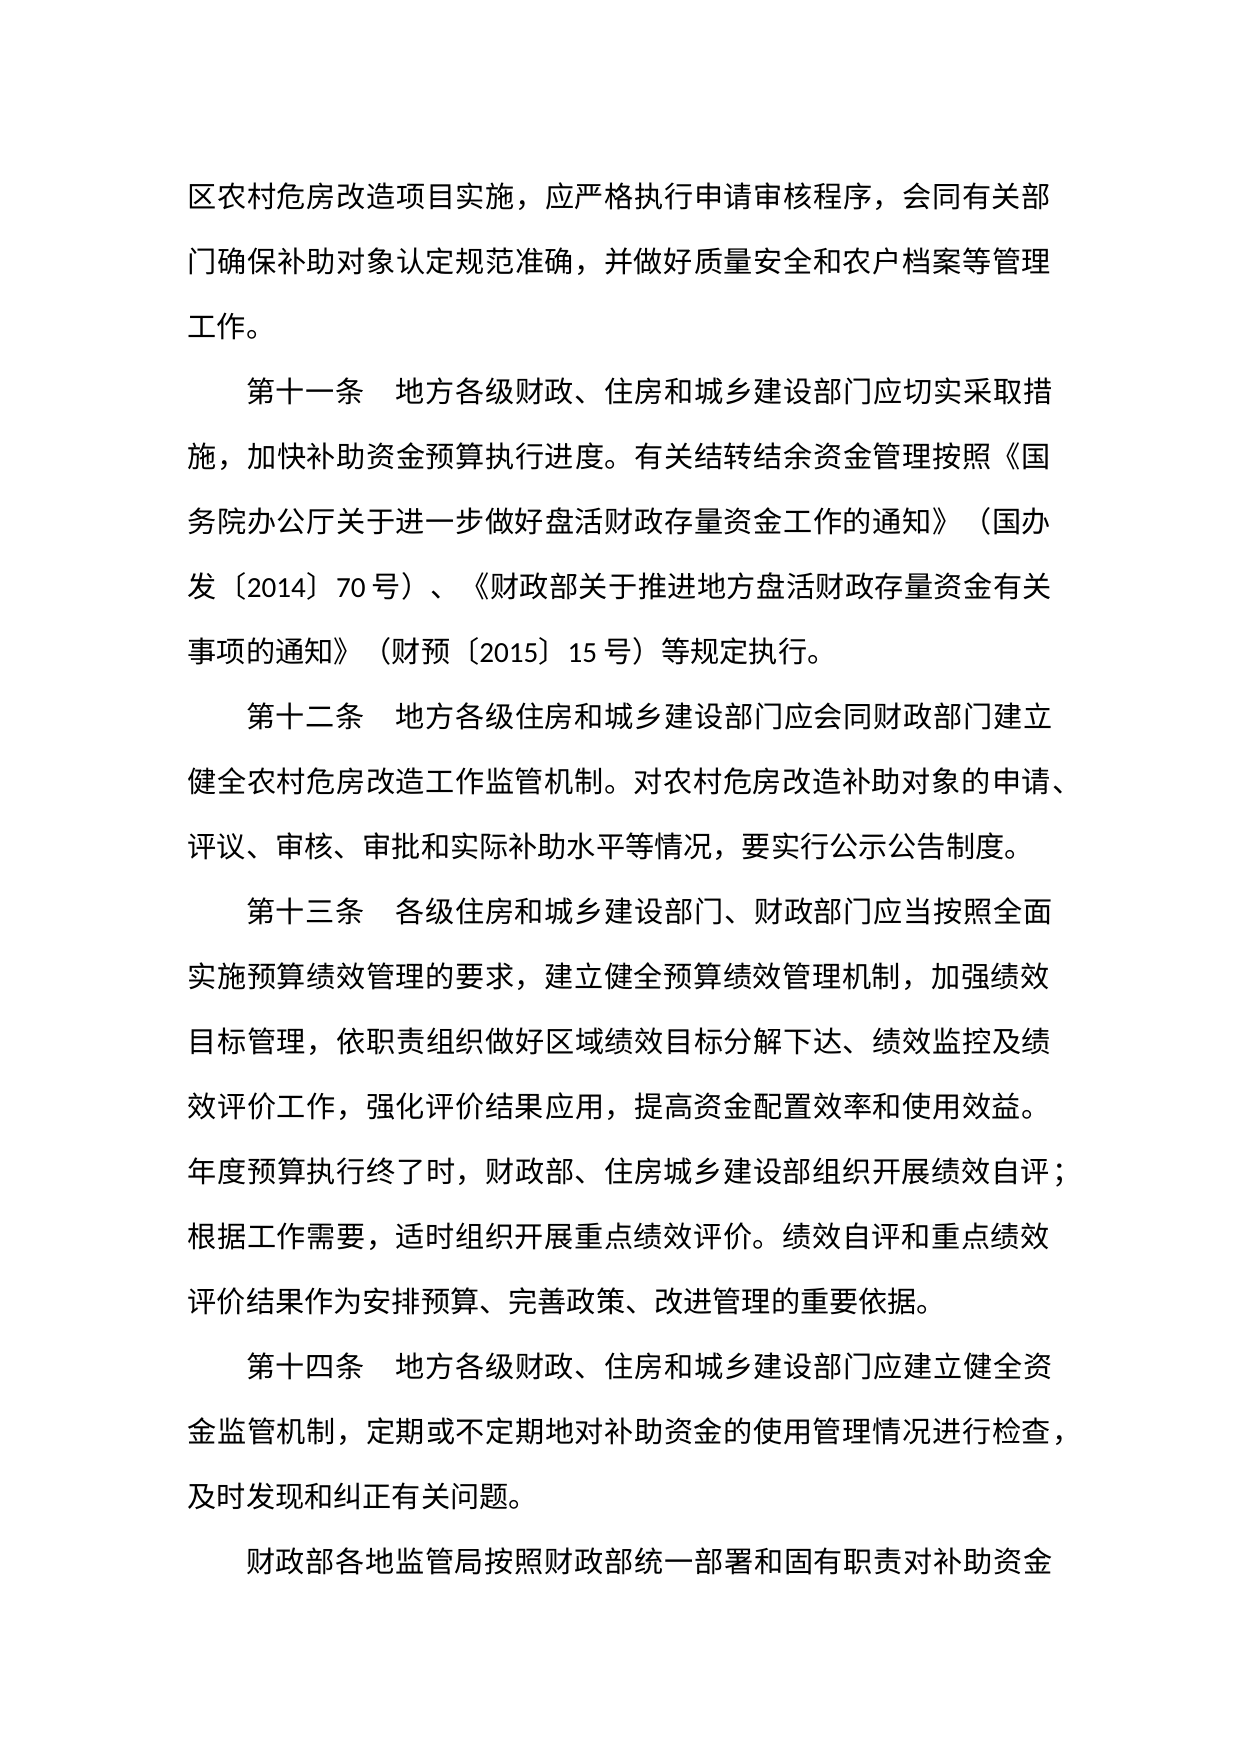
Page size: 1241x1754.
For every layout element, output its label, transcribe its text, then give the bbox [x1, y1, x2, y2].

text 第十二条 地方各级住房和城乡建设部门应会同财政部门建立健全农村危房改造工作监管机制。对农村危房改造补助对象的申请、评议、审核、审批和实际补助水平等情况，要实行公示公告制度。 [187, 682, 1053, 877]
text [187, 1527, 1053, 1592]
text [187, 162, 1053, 357]
text 第十三条 各级住房和城乡建设部门、财政部门应当按照全面实施预算绩效管理的要求，建立健全预算绩效管理机制，加强绩效目标管理，依职责组织做好区域绩效目标分解下达、绩效监控及绩效评价工作，强化评价结果应用，提高资金配置效率和使用效益。年度预算执行终了时，财政部、住房城乡建设部组织开展绩效自评；根据工作需要，适时组织开展重点绩效评价。绩效自评和重点绩效评价结果作为安排预算、完善政策、改进管理的重要依据。 [187, 877, 1053, 1332]
text 第十一条 地方各级财政、住房和城乡建设部门应切实采取措施，加快补助资金预算执行进度。有关结转结余资金管理按照《国务院办公厅关于进一步做好盘活财政存量资金工作的通知》（国办发〔2014〕70号）、《财政部关于推进地方盘活财政存量资金有关事项的通知》（财预〔2015〕15号）等规定执行。 [187, 357, 1053, 682]
text 第十四条 地方各级财政、住房和城乡建设部门应建立健全资金监管机制，定期或不定期地对补助资金的使用管理情况进行检查，及时发现和纠正有关问题。 [187, 1332, 1053, 1527]
